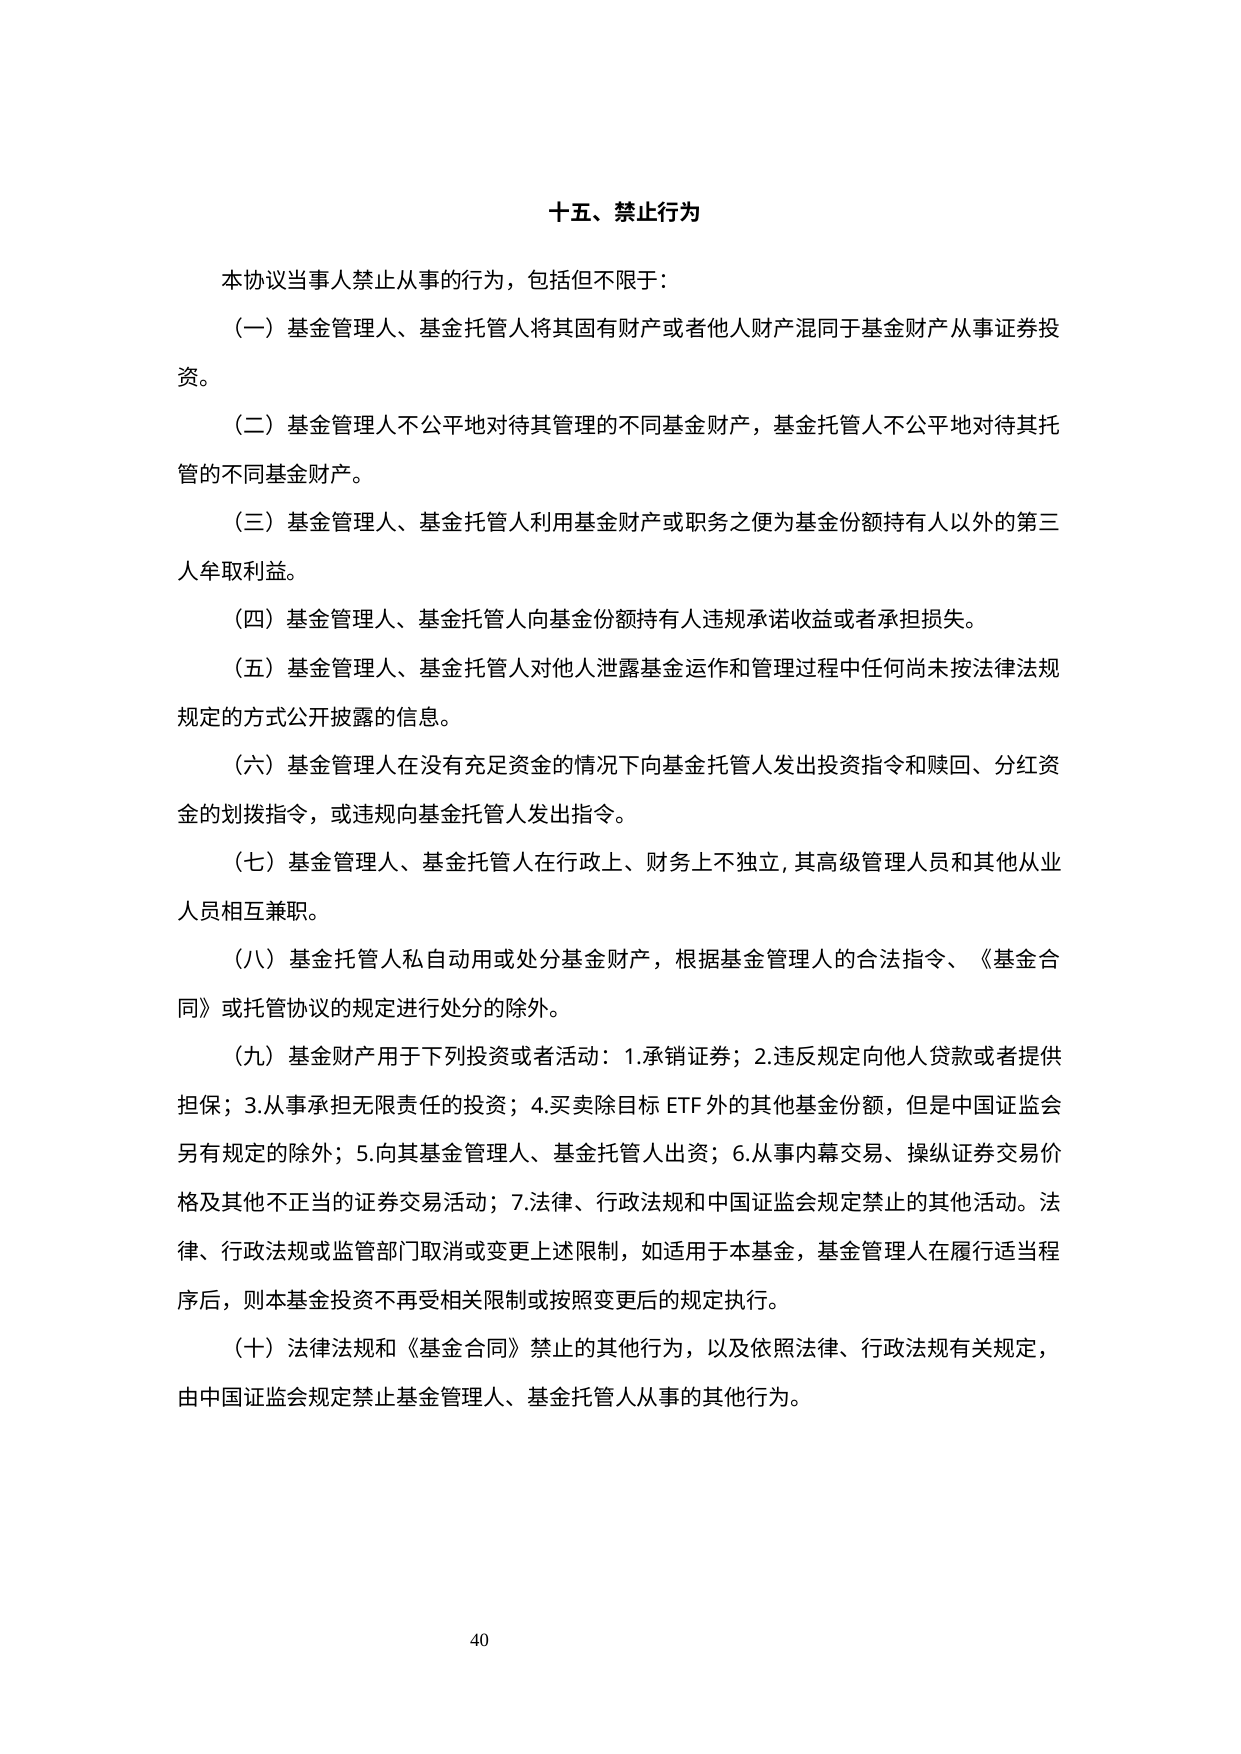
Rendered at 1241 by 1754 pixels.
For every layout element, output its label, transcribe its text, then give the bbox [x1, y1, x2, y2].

text 本协议当事人禁止从事的行为，包括但不限于： [177, 262, 1063, 295]
text （一）基金管理人、基金托管人将其固有财产或者他人财产混同于基金财产从事证券投资。 [177, 311, 1063, 392]
text （十）法律法规和《基金合同》禁止的其他行为，以及依照法律、行政法规有关规定，由中国证监会规定禁止基金管理人、基金托管人从事的其他行为。 [177, 1331, 1063, 1412]
text （七）基金管理人、基金托管人在行政上、财务上不独立, 其高级管理人员和其他从业人员相互兼职。 [177, 844, 1063, 926]
text （九）基金财产用于下列投资或者活动：1.承销证券；2.违反规定向他人贷款或者提供担保；3.从事承担无限责任的投资；4.买卖除目标ETF外的其他基金份额，但是中国证监会另有规定的除外；5.向其基金管理人、基金托管人出资；6.从事内幕交易、操纵证券交易价格及其他不正当的证券交易活动；7.法律、行政法规和中国证监会规定禁止的其他活动。法律、行政法规或监管部门取消或变更上述限制，如适用于本基金，基金管理人在履行适当程序后，则本基金投资不再受相关限制或按照变更后的规定执行。 [177, 1039, 1063, 1315]
subtitle 十五、禁止行为 [177, 194, 1063, 227]
text （五）基金管理人、基金托管人对他人泄露基金运作和管理过程中任何尚未按法律法规规定的方式公开披露的信息。 [177, 650, 1063, 732]
text （三）基金管理人、基金托管人利用基金财产或职务之便为基金份额持有人以外的第三人牟取利益。 [177, 505, 1063, 586]
text （二）基金管理人不公平地对待其管理的不同基金财产，基金托管人不公平地对待其托管的不同基金财产。 [177, 408, 1063, 489]
text （六）基金管理人在没有充足资金的情况下向基金托管人发出投资指令和赎回、分红资金的划拨指令，或违规向基金托管人发出指令。 [177, 747, 1063, 829]
text （四）基金管理人、基金托管人向基金份额持有人违规承诺收益或者承担损失。 [177, 602, 1063, 634]
text （八）基金托管人私自动用或处分基金财产，根据基金管理人的合法指令、《基金合同》或托管协议的规定进行处分的除外。 [177, 942, 1063, 1023]
